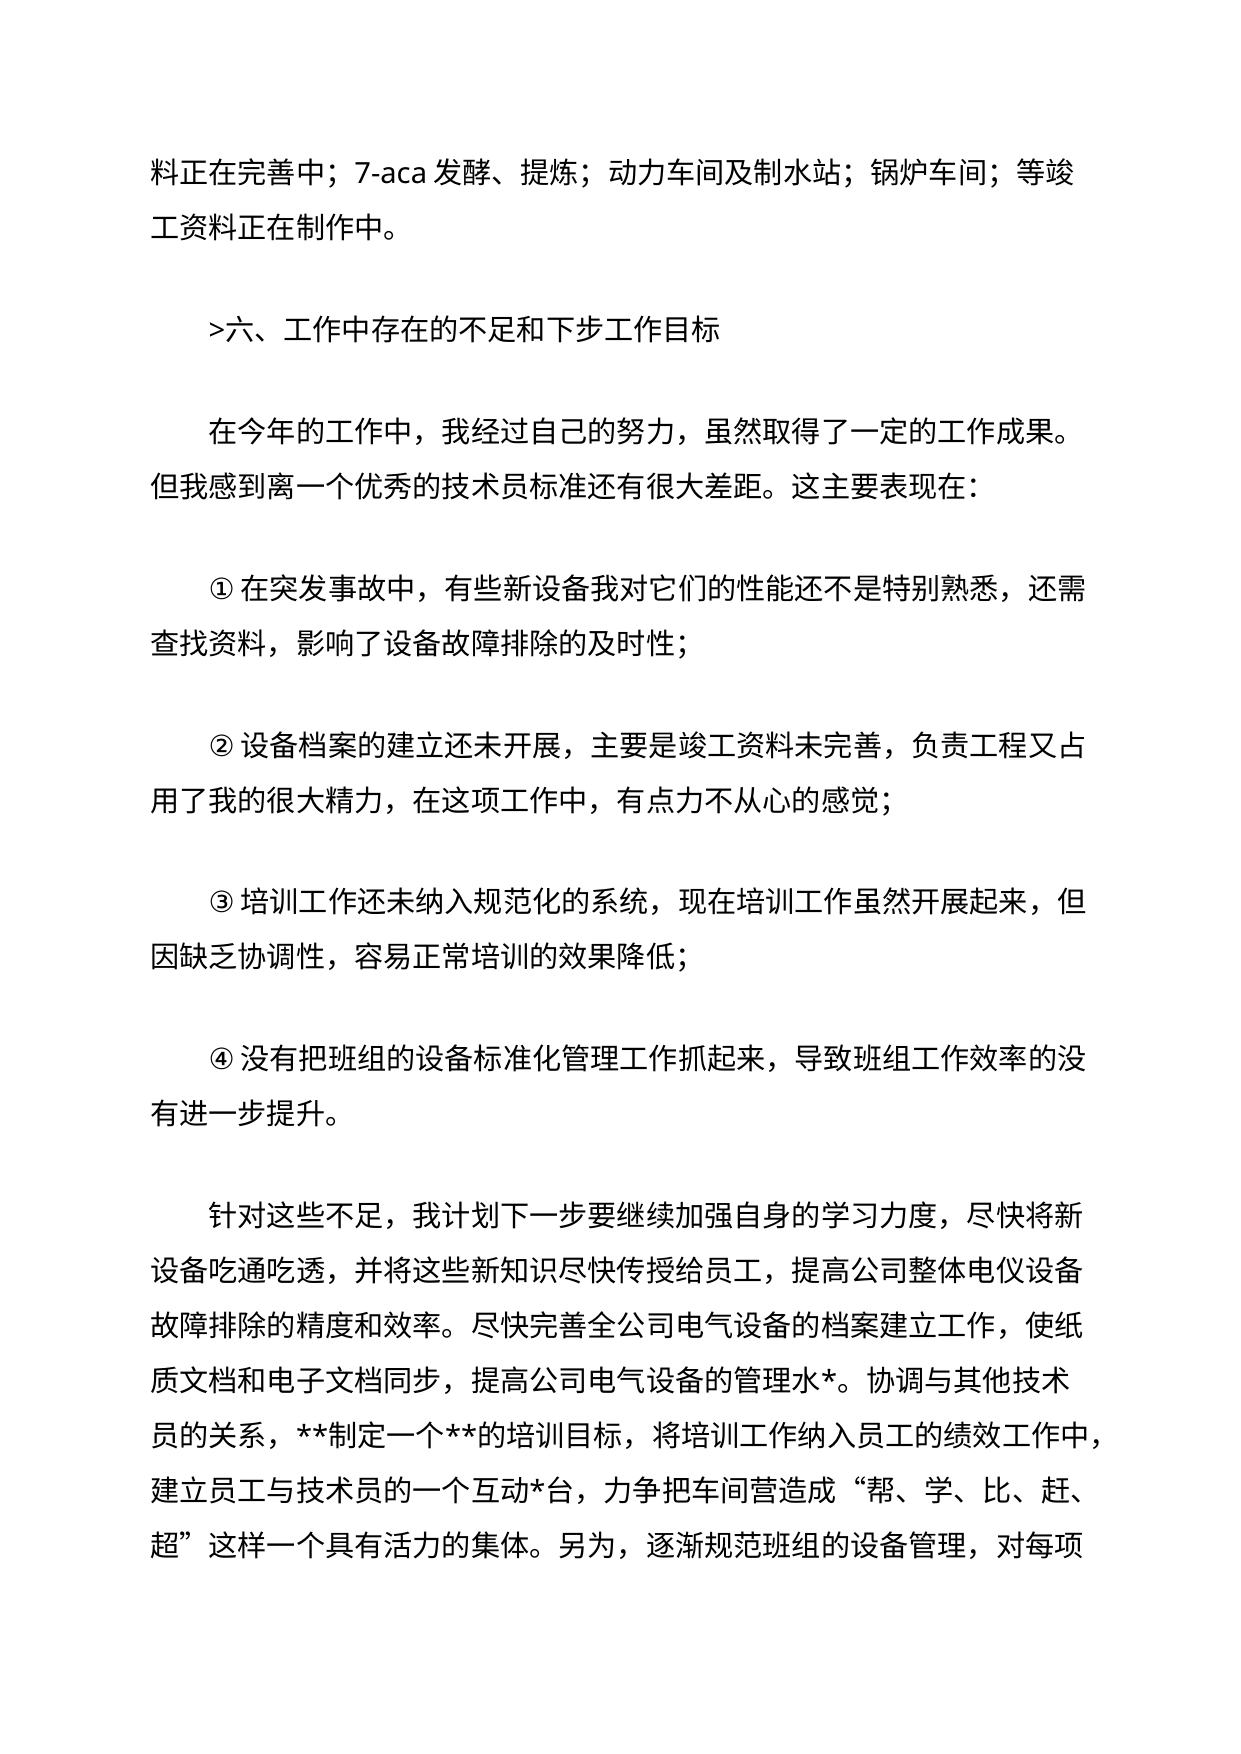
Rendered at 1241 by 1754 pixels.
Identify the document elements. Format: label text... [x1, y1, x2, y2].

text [150, 1192, 1090, 1564]
text >六、工作中存在的不足和下步工作目标 [150, 307, 1090, 349]
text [150, 150, 1090, 247]
text ③培训工作还未纳入规范化的系统，现在培训工作虽然开展起来，但因缺乏协调性，容易正常培训的效果降低； [150, 879, 1090, 976]
text ④没有把班组的设备标准化管理工作抓起来，导致班组工作效率的没有进一步提升。 [150, 1036, 1090, 1133]
text ①在突发事故中，有些新设备我对它们的性能还不是特别熟悉，还需查找资料，影响了设备故障排除的及时性； [150, 565, 1090, 663]
text ②设备档案的建立还未开展，主要是竣工资料未完善，负责工程又占用了我的很大精力，在这项工作中，有点力不从心的感觉； [150, 722, 1090, 819]
text 在今年的工作中，我经过自己的努力，虽然取得了一定的工作成果。但我感到离一个优秀的技术员标准还有很大差距。这主要表现在： [150, 409, 1090, 506]
